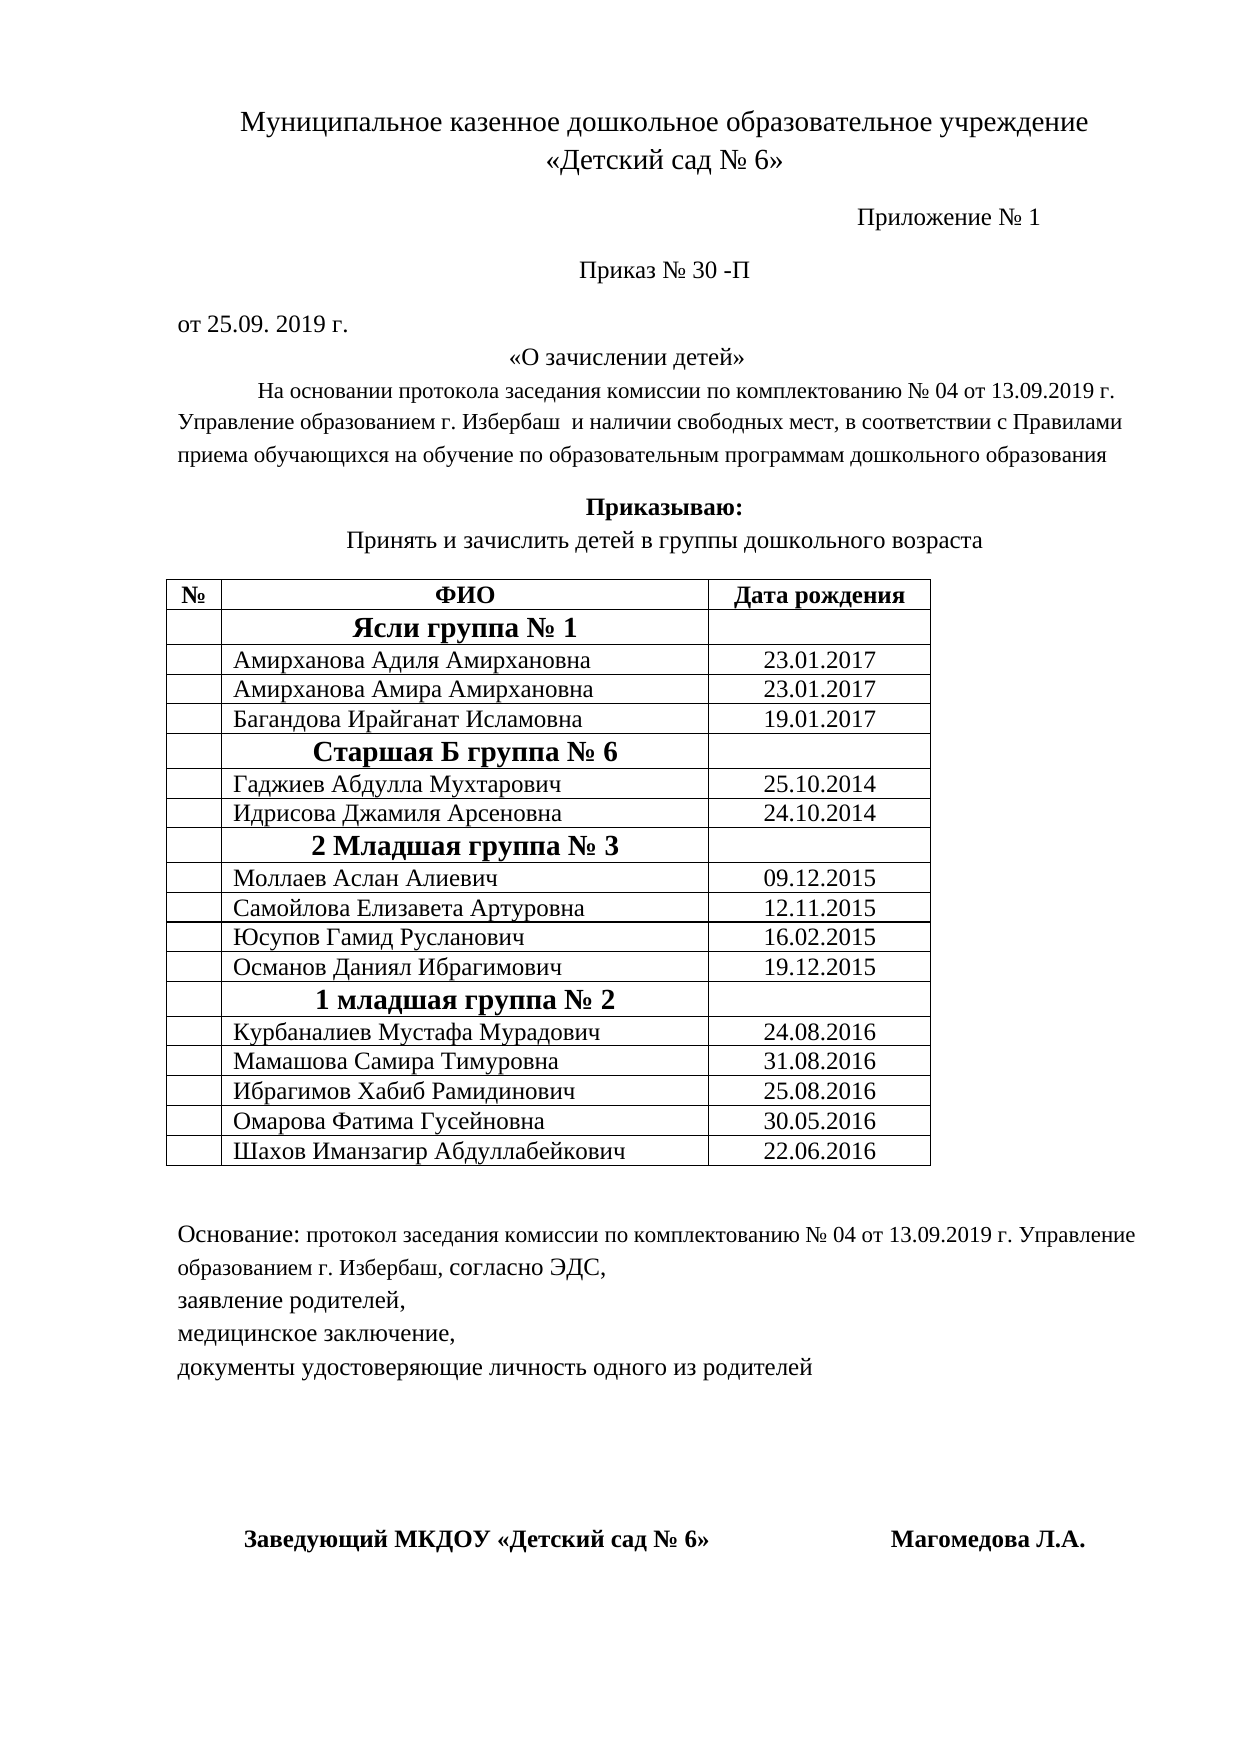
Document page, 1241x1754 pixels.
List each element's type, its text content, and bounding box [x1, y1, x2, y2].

table_cell 25.10.2014 [709, 769, 930, 797]
table_cell 19.12.2015 [709, 952, 930, 981]
table_cell [709, 828, 930, 862]
text от 25.09. 2019 г. «О зачислении детей» На основании протокола заседания комиссии по комплектованию № 04 от 13.09.2019 г. Управление образованием г. Избербаш и наличии свободных мест, в соответствии с Правилами приема обучающихся на обучение по образовательным программам дошкольного образования [177, 309, 1152, 467]
table_cell [167, 734, 221, 768]
table_cell [709, 610, 930, 644]
table_cell [167, 769, 221, 797]
table_cell 09.12.2015 [709, 863, 930, 892]
table_cell Омарова Фатима Гусейновна [222, 1106, 708, 1135]
table_cell [167, 675, 221, 703]
table_cell [167, 1017, 221, 1045]
table_cell [167, 1076, 221, 1105]
text Приказываю: Принять и зачислить детей в группы дошкольного возраста [177, 492, 1152, 554]
table_cell [167, 610, 221, 644]
table_cell Гаджиев Абдулла Мухтарович [222, 769, 708, 797]
table_cell 2 Младшая группа № 3 [222, 828, 708, 862]
table_cell [167, 799, 221, 827]
table_cell Османов Даниял Ибрагимович [222, 952, 708, 981]
table_cell [167, 704, 221, 733]
table_header № [167, 580, 221, 609]
table_cell 12.11.2015 [709, 893, 930, 921]
table_cell 22.06.2016 [709, 1136, 930, 1164]
table_cell 30.05.2016 [709, 1106, 930, 1135]
table_cell [167, 828, 221, 862]
table_cell Амирханова Адиля Амирхановна [222, 645, 708, 673]
table_cell Старшая Б группа № 6 [222, 734, 708, 768]
table_cell [167, 952, 221, 981]
table_cell Идрисова Джамиля Арсеновна [222, 799, 708, 827]
table_cell [167, 982, 221, 1016]
table_cell 31.08.2016 [709, 1046, 930, 1075]
table_cell [709, 734, 930, 768]
text Заведующий МКДОУ «Детский сад № 6» Магомедова Л.А. [177, 1524, 1152, 1553]
table_cell Самойлова Елизавета Артуровна [222, 893, 708, 921]
table_cell 19.01.2017 [709, 704, 930, 733]
text Приказ № 30 -П [177, 256, 1152, 284]
table_cell Юсупов Гамид Русланович [222, 923, 708, 951]
table_cell Шахов Иманзагир Абдуллабейкович [222, 1136, 708, 1164]
text Муниципальное казенное дошкольное образовательное учреждение «Детский сад № 6» [177, 104, 1152, 176]
table_cell Курбаналиев Мустафа Мурадович [222, 1017, 708, 1045]
text Основание: протокол заседания комиссии по комплектованию № 04 от 13.09.2019 г. Управление образованием г. Избербаш, согласно ЭДС, заявление родителей, медицинское заключение, документы удостоверяющие личность одного из родителей [177, 1219, 1152, 1380]
table_cell [167, 893, 221, 921]
table_cell Моллаев Аслан Алиевич [222, 863, 708, 892]
table_cell Ясли группа № 1 [222, 610, 708, 644]
table_cell [167, 863, 221, 892]
table_cell [167, 1136, 221, 1164]
table_cell [167, 923, 221, 951]
text Приложение № 1 [177, 202, 1152, 230]
table_cell Мамашова Самира Тимуровна [222, 1046, 708, 1075]
table_cell Ибрагимов Хабиб Рамидинович [222, 1076, 708, 1105]
table_cell 24.08.2016 [709, 1017, 930, 1045]
table_header Дата рождения [709, 580, 930, 609]
table_cell 24.10.2014 [709, 799, 930, 827]
table_cell [709, 982, 930, 1016]
table_cell [167, 1106, 221, 1135]
table_cell 23.01.2017 [709, 675, 930, 703]
table_cell [167, 1046, 221, 1075]
table_cell 1 младшая группа № 2 [222, 982, 708, 1016]
table_cell 16.02.2015 [709, 923, 930, 951]
table_cell 25.08.2016 [709, 1076, 930, 1105]
table_cell 23.01.2017 [709, 645, 930, 673]
table_header ФИО [222, 580, 708, 609]
table_cell Амирханова Амира Амирхановна [222, 675, 708, 703]
table_cell Багандова Ирайганат Исламовна [222, 704, 708, 733]
table_cell [167, 645, 221, 673]
